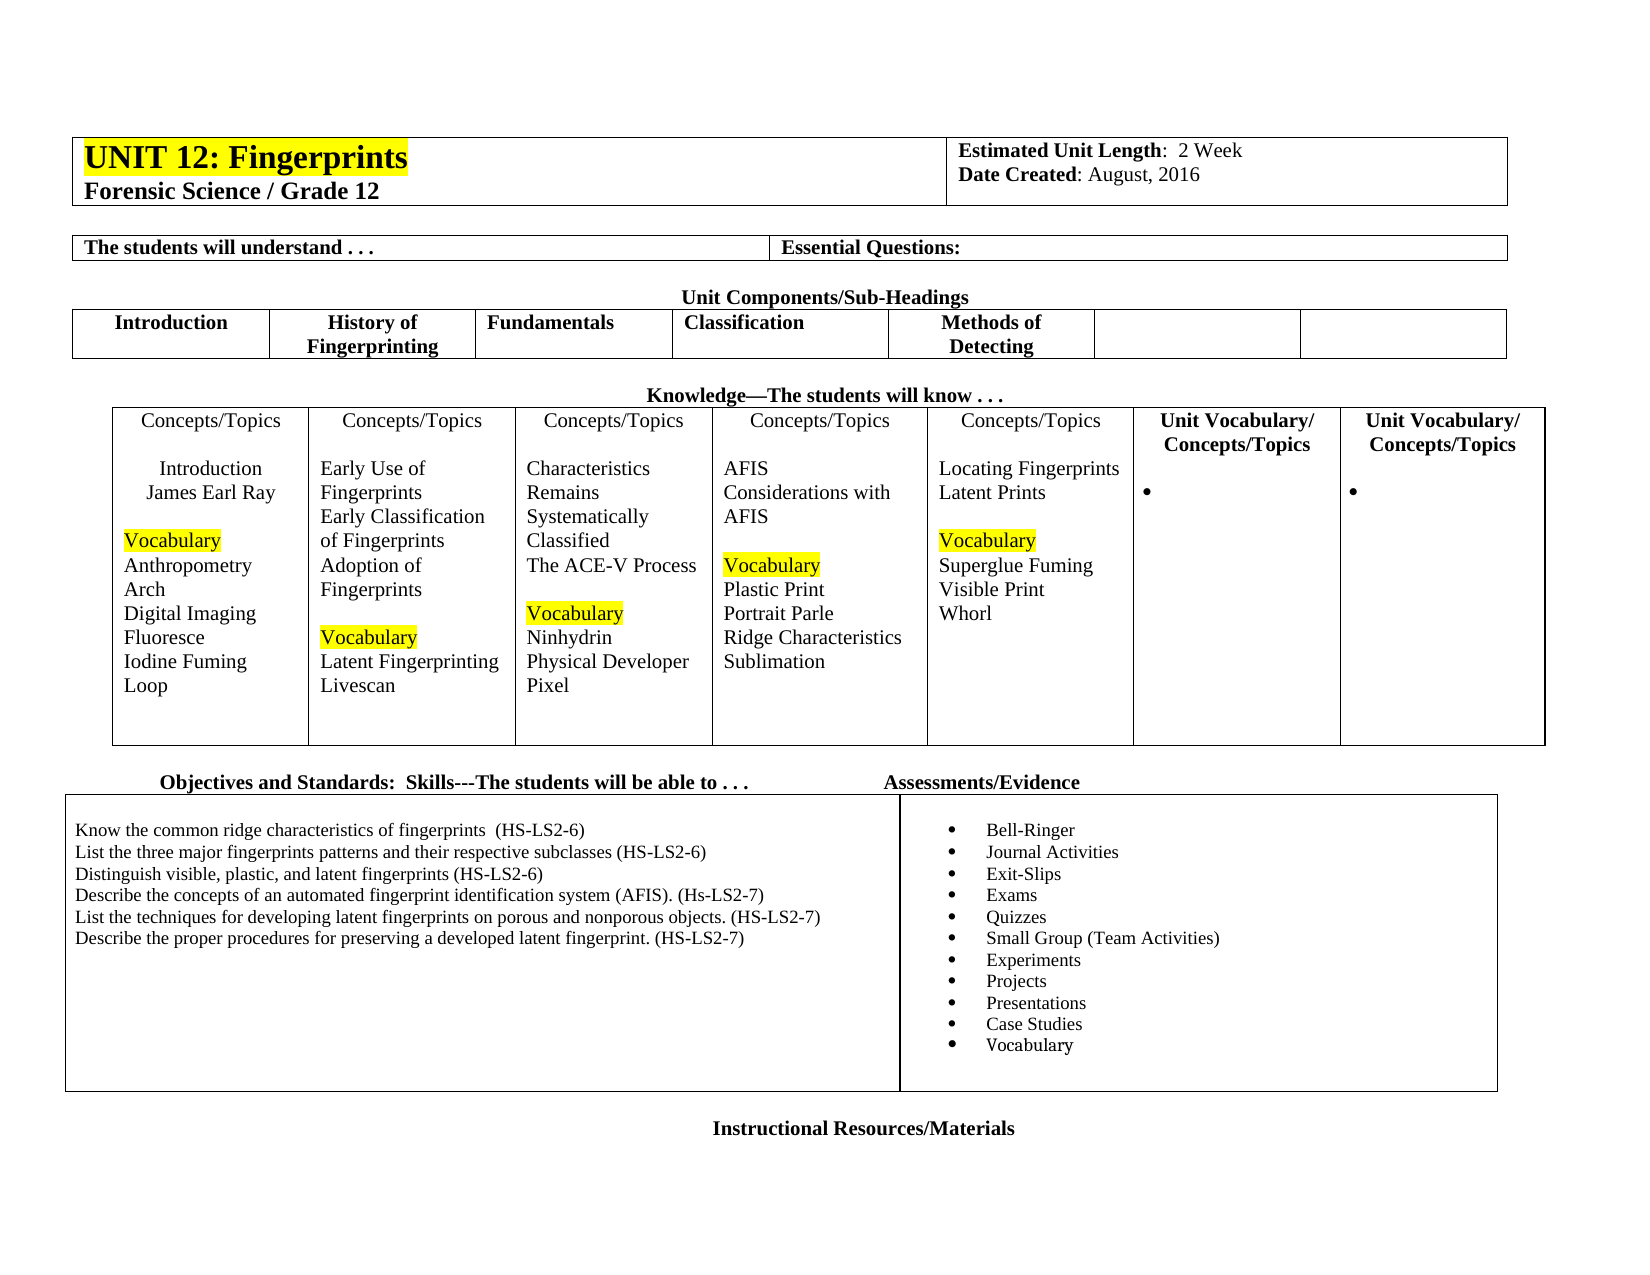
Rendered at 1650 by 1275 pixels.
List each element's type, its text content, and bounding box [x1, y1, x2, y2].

table_header Estimated Unit Length: 2 Week Date Created: August, 2016 [947, 138, 1507, 205]
table_header Concepts/Topics Locating Fingerprints Latent Prints Vocabulary Superglue Fuming Visible Print Whorl [928, 408, 1133, 745]
table_header Classification [673, 310, 888, 358]
table_header Fundamentals [476, 310, 672, 358]
table_header [1095, 310, 1300, 358]
table_header Methods of Detecting [889, 310, 1094, 358]
text Instructional Resources/Materials [637, 1116, 1537, 1140]
text Knowledge—The students will know . . . [112, 383, 1537, 407]
table_header Introduction [73, 310, 269, 358]
text Objectives and Standards: Skills---The students will be able to . . . Assessments/Evidence [66, 770, 1537, 794]
table_header Concepts/Topics Introduction James Earl Ray Vocabulary Anthropometry Arch Digital Imaging Fluoresce Iodine Fuming Loop [113, 408, 308, 745]
table_header Concepts/Topics Early Use of Fingerprints Early Classification of Fingerprints Adoption of Fingerprints Vocabulary Latent Fingerprinting Livescan [309, 408, 515, 745]
table_header Unit Vocabulary/ Concepts/Topics [1134, 408, 1340, 745]
table_header [1301, 310, 1506, 358]
table_header Bell-Ringer Journal Activities Exit-Slips Exams Quizzes Small Group (Team Activities) Experiments Projects Presentations Case Studies Vocabulary [901, 795, 1497, 1091]
table_header Know the common ridge characteristics of fingerprints (HS-LS2-6) List the three major fingerprints patterns and their respective subclasses (HS-LS2-6) Distinguish visible, plastic, and latent fingerprints (HS-LS2-6) Describe the concepts of an automated fingerprint identification system (AFIS). (Hs-LS2-7) List the techniques for developing latent fingerprints on porous and nonporous objects. (HS-LS2-7) Describe the proper procedures for preserving a developed latent fingerprint. (HS-LS2-7) [66, 795, 899, 1091]
table_header Concepts/Topics AFIS Considerations with AFIS Vocabulary Plastic Print Portrait Parle Ridge Characteristics Sublimation [713, 408, 927, 745]
table_header History of Fingerprinting [270, 310, 475, 358]
table_header Unit Vocabulary/ Concepts/Topics [1341, 408, 1544, 745]
table_header The students will understand . . . [73, 236, 769, 259]
table_header Essential Questions: [770, 236, 1507, 259]
table_header Concepts/Topics Characteristics Remains Systematically Classified The ACE-V Process Vocabulary Ninhydrin Physical Developer Pixel [516, 408, 712, 745]
text Unit Components/Sub-Headings [112, 285, 1537, 309]
table_header UNIT 12: Fingerprints Forensic Science / Grade 12 [73, 138, 946, 205]
